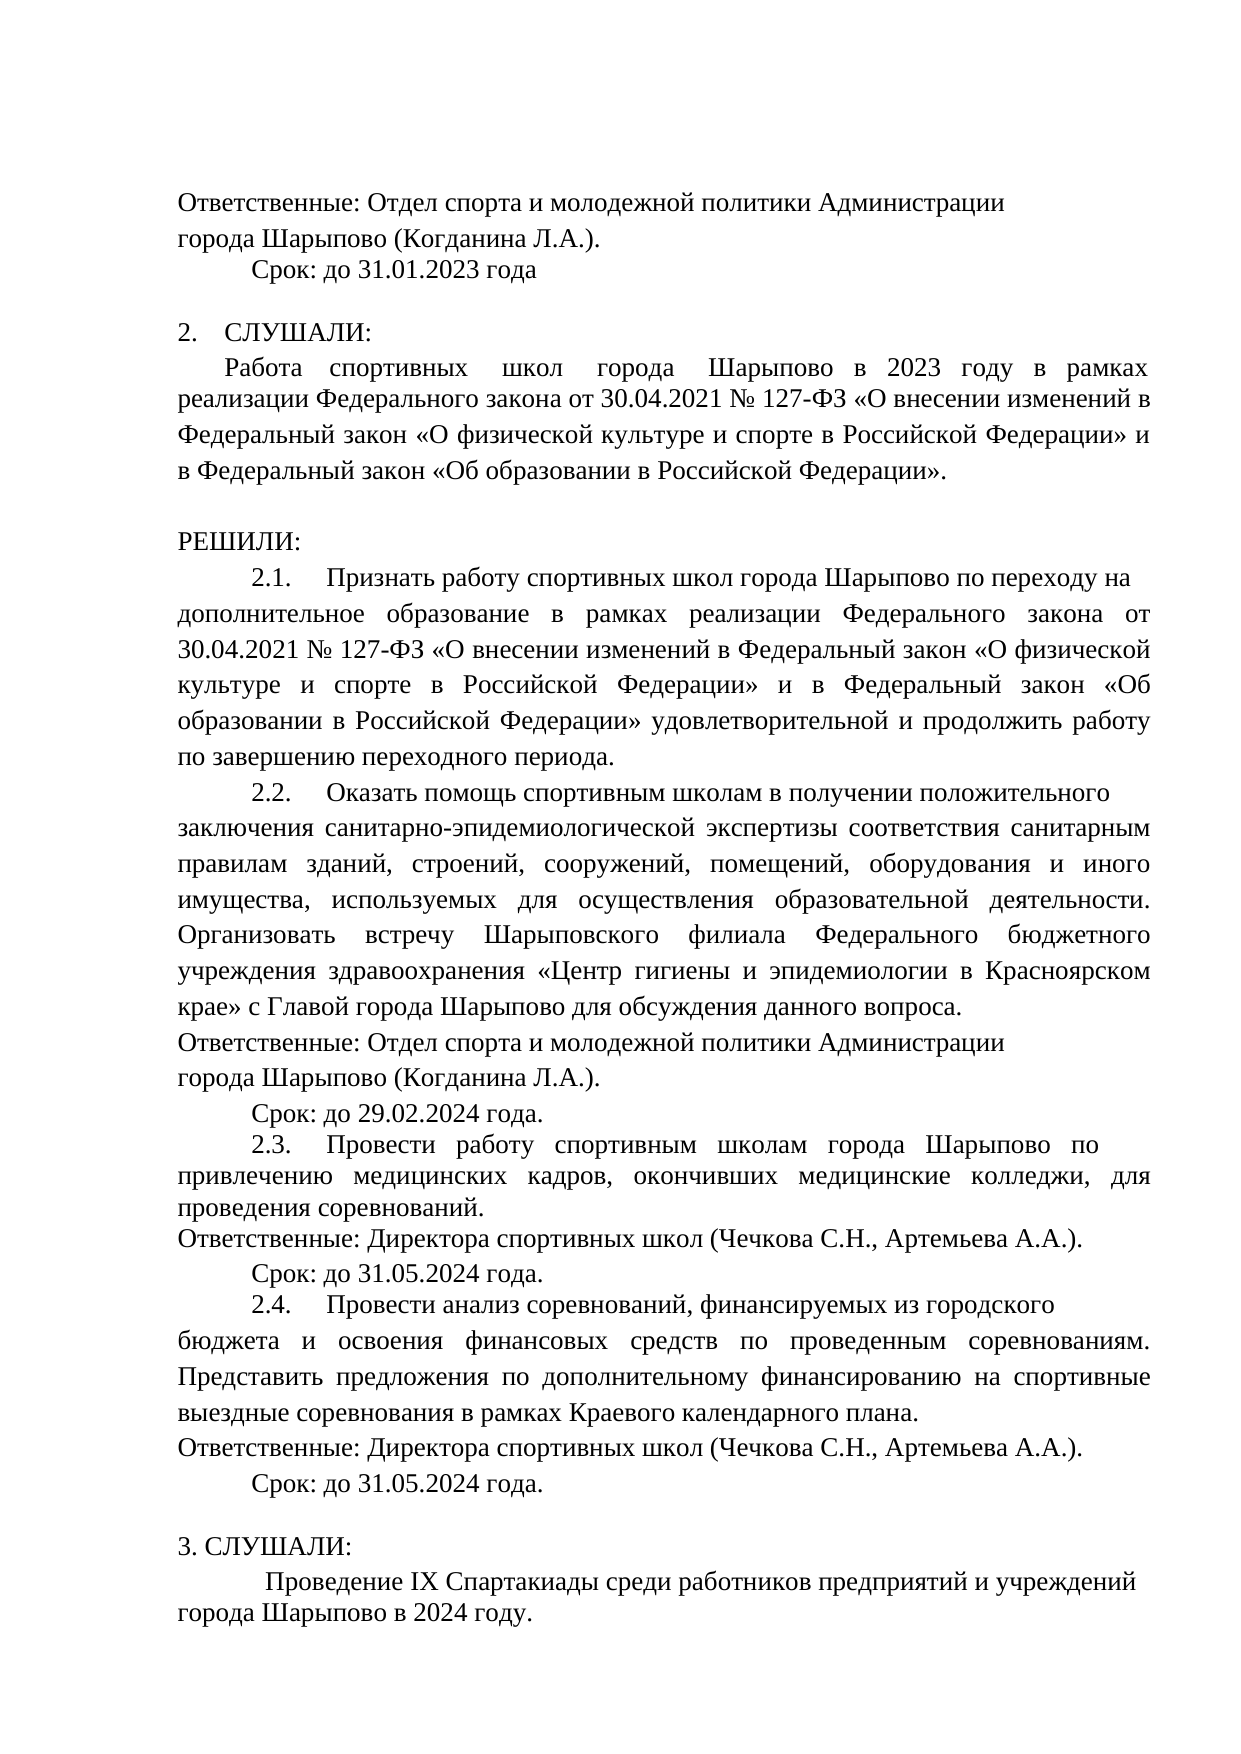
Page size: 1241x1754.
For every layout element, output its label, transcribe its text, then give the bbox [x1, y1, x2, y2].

text дополнительное образование в рамках реализации Федерального закона от 30.04.2021 № 127-ФЗ «О внесении изменений в Федеральный закон «О физической культуре и спорте в Российской Федерации» и в Федеральный закон «Об образовании в Российской Федерации» удовлетворительной и продолжить работу по завершению переходного периода. [177, 597, 1152, 771]
text РЕШИЛИ: [177, 526, 1152, 557]
text реализации Федерального закона от 30.04.2021 № 127-ФЗ «О внесении изменений в Федеральный закон «О физической культуре и спорте в Российской Федерации» и в Федеральный закон «Об образовании в Российской Федерации». [177, 383, 1152, 485]
text Ответственные: Отдел спорта и молодежной политики Администрации [177, 1026, 1152, 1057]
text города Шарыпово (Когданина Л.А.). [177, 222, 1152, 253]
list СЛУШАЛИ: [177, 316, 1152, 347]
text Срок: до 31.05.2024 года. [177, 1257, 1152, 1289]
list Провести работу спортивным школам города Шарыпово по [251, 1128, 1152, 1159]
text Срок: до 31.01.2023 года [177, 253, 1152, 284]
list Провести анализ соревнований, финансируемых из городского [251, 1289, 1152, 1320]
text Срок: до 31.05.2024 года. [177, 1467, 1152, 1498]
text 3. СЛУШАЛИ: [177, 1529, 1152, 1561]
text города Шарыпово в 2024 году. [177, 1596, 1152, 1628]
list Работа спортивных школ города Шарыпово в 2023 году в рамках [224, 351, 1152, 383]
text Проведение IX Спартакиады среди работников предприятий и учреждений [177, 1565, 1152, 1596]
text Ответственные: Директора спортивных школ (Чечкова С.Н., Артемьева А.А.). [177, 1432, 1152, 1463]
text Ответственные: Директора спортивных школ (Чечкова С.Н., Артемьева А.А.). [177, 1222, 1152, 1253]
list Признать работу спортивных школ города Шарыпово по переходу на [251, 561, 1152, 592]
text города Шарыпово (Когданина Л.А.). [177, 1061, 1152, 1093]
text Срок: до 29.02.2024 года. [177, 1097, 1152, 1128]
list Оказать помощь спортивным школам в получении положительного [251, 776, 1152, 807]
text заключения санитарно-эпидемиологической экспертизы соответствия санитарным правилам зданий, строений, сооружений, помещений, оборудования и иного имущества, используемых для осуществления образовательной деятельности. Организовать встречу Шарыповского филиала Федерального бюджетного учреждения здравоохранения «Центр гигиены и эпидемиологии в Красноярском крае» с Главой города Шарыпово для обсуждения данного вопроса. [177, 811, 1152, 1021]
text бюджета и освоения финансовых средств по проведенным соревнованиям. Представить предложения по дополнительному финансированию на спортивные выездные соревнования в рамках Краевого календарного плана. [177, 1324, 1152, 1427]
text Ответственные: Отдел спорта и молодежной политики Администрации [177, 187, 1152, 218]
text привлечению медицинских кадров, окончивших медицинские колледжи, для проведения соревнований. [177, 1159, 1152, 1222]
